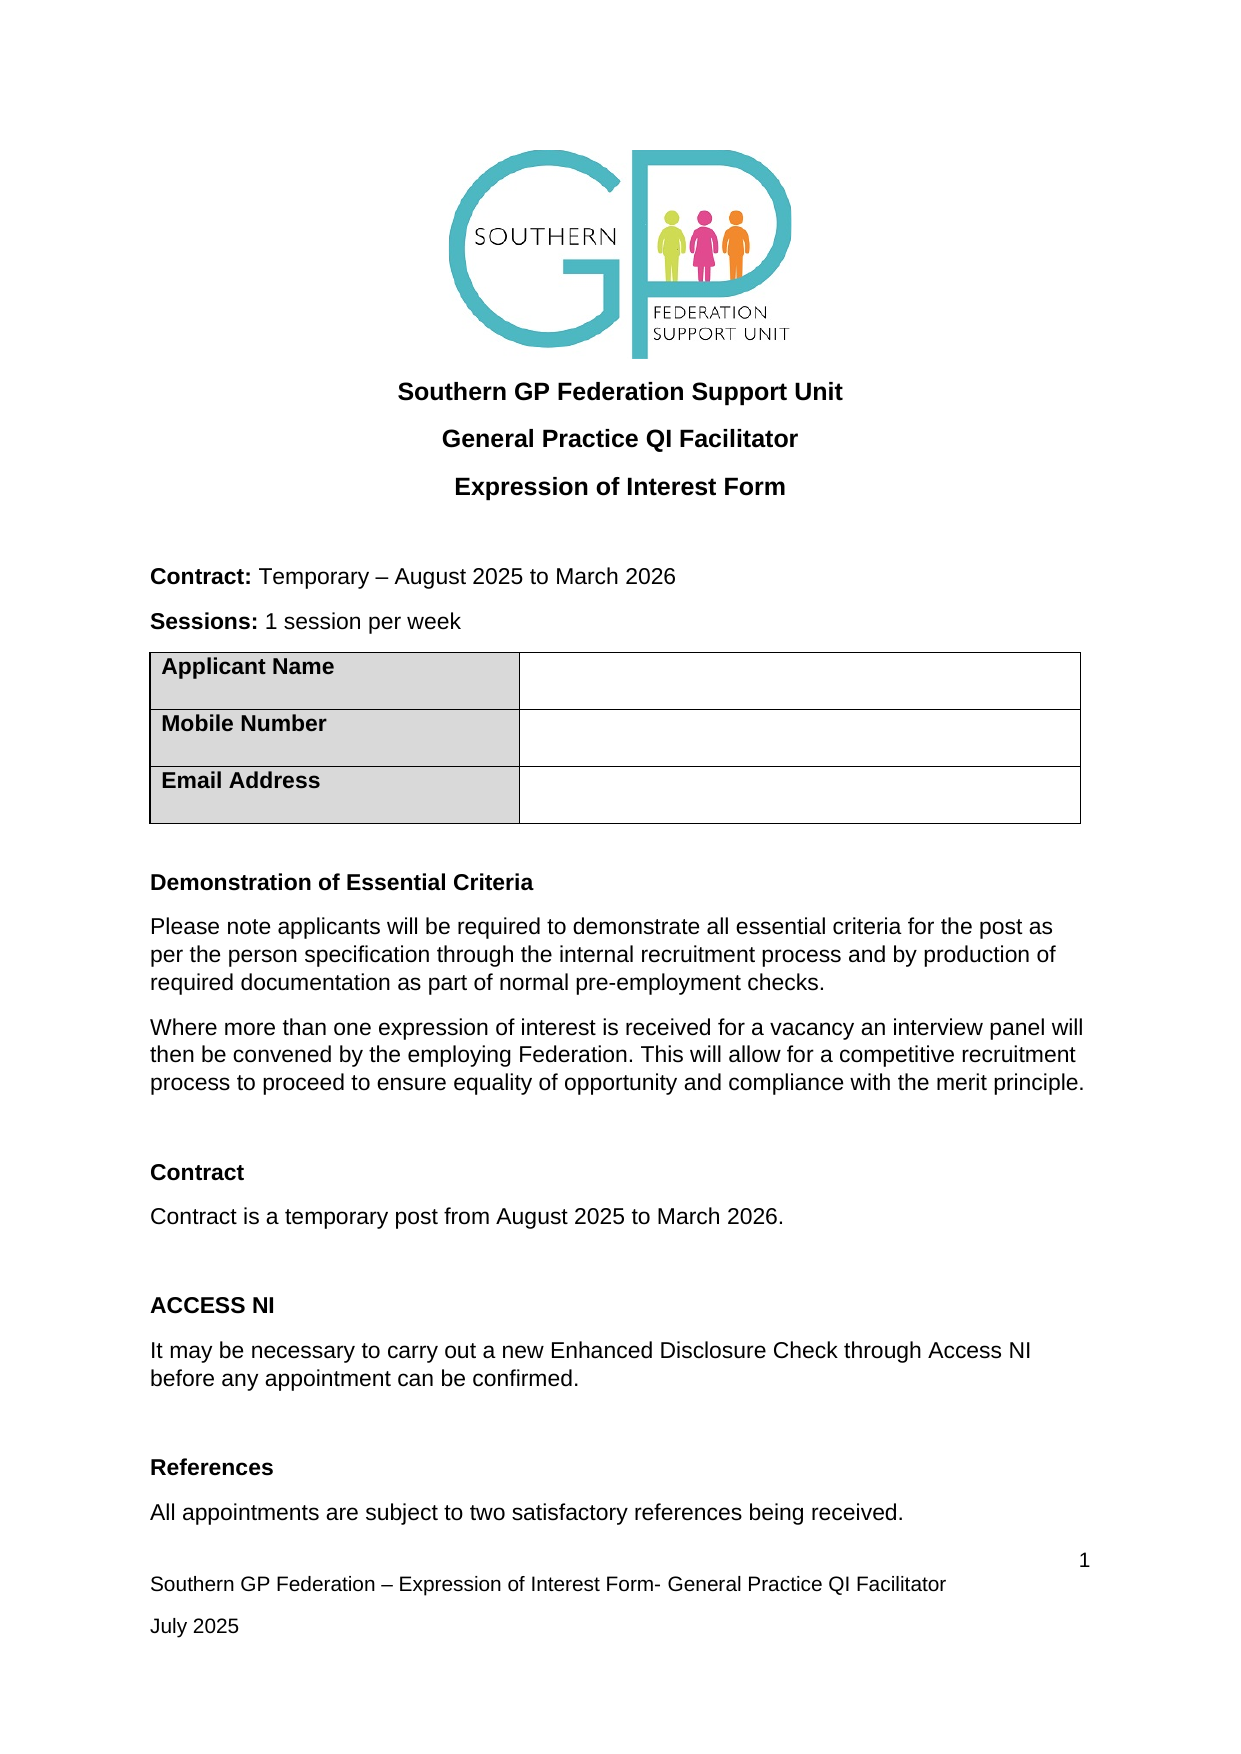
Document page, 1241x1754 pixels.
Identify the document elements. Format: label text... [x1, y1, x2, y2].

text Southern GP Federation Support Unit [150, 377, 1090, 406]
text Contract is a temporary post from August 2025 to March 2026. [150, 1203, 1090, 1229]
text ACCESS NI [150, 1292, 1090, 1319]
text Contract: Temporary – August 2025 to March 2026 [150, 563, 1090, 589]
table_cell [520, 767, 1080, 823]
table_header Applicant Name [151, 653, 519, 709]
text Where more than one expression of interest is received for a vacancy an interview panel will then be convened by the employing Federation. This will allow for a competitive recruitment process to proceed to ensure equality of opportunity and compliance with the merit principle. [150, 1013, 1090, 1096]
table_cell [520, 710, 1080, 766]
text Expression of Interest Form [150, 471, 1090, 500]
text General Practice QI Facilitator [150, 424, 1090, 453]
text It may be necessary to carry out a new Enhanced Disclosure Check through Access NI before any appointment can be confirmed. [150, 1337, 1090, 1391]
table_header [520, 653, 1080, 709]
text Contract [150, 1158, 1090, 1185]
text References [150, 1454, 1090, 1480]
text All appointments are subject to two satisfactory references being received. [150, 1498, 1090, 1525]
table_cell Mobile Number [151, 710, 519, 766]
text Sessions: 1 session per week [150, 608, 1090, 634]
table_cell Email Address [151, 767, 519, 823]
picture [448, 150, 792, 359]
text Please note applicants will be required to demonstrate all essential criteria for the post as per the person specification through the internal recruitment process and by production of required documentation as part of normal pre-employment checks. [150, 913, 1090, 995]
text Demonstration of Essential Criteria [150, 868, 1090, 895]
